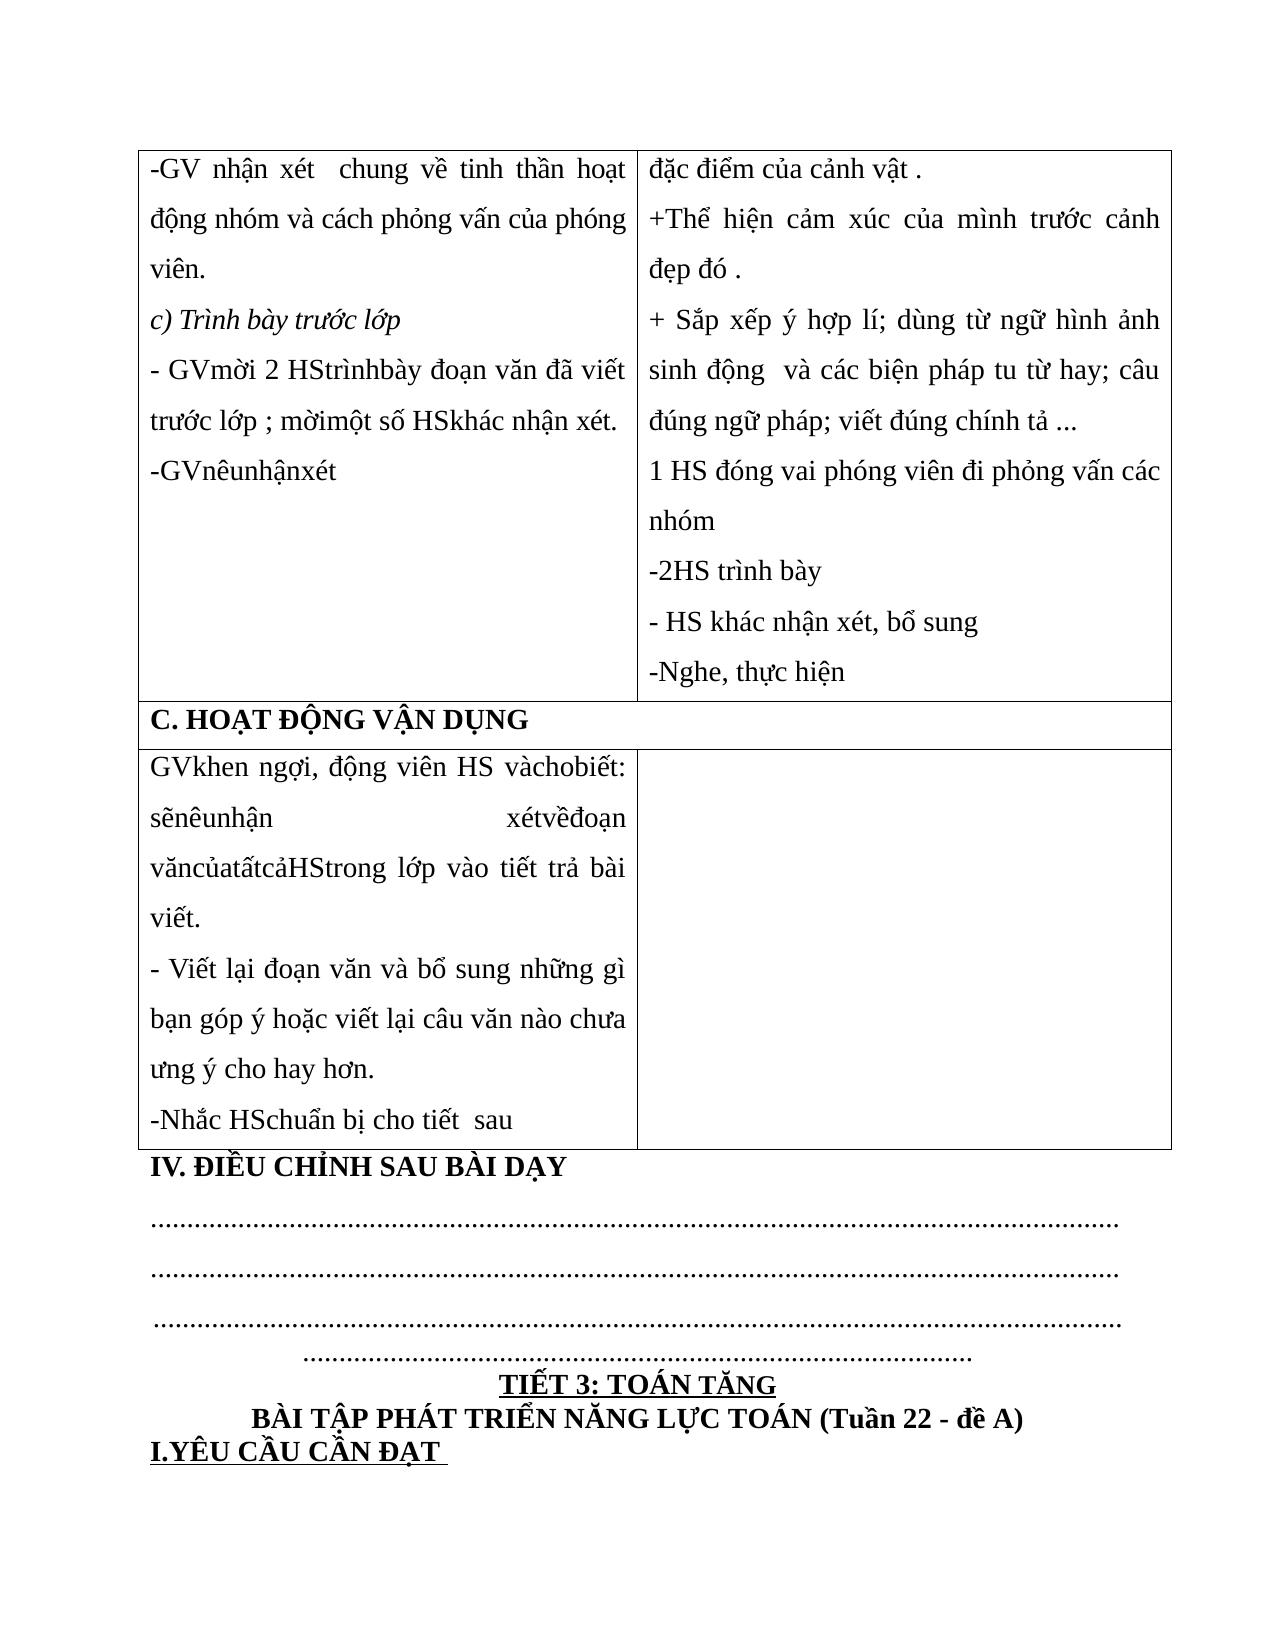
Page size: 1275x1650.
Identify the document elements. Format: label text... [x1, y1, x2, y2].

text BÀI TẬP PHÁT TRIỂN NĂNG LỰC TOÁN (Tuần 22 - đề A) [150, 1401, 1125, 1434]
text ..................................................................................................................................... [150, 1200, 1125, 1233]
text ..................................................................................................................................... [150, 1250, 1125, 1284]
text IV. ĐIỀU CHỈNH SAU BÀI DẠY [150, 1150, 1125, 1183]
table_cell [638, 750, 1171, 1148]
text I.YÊU CẦU CẦN ĐẠT [150, 1434, 1125, 1468]
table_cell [139, 151, 637, 701]
table_cell C. HOẠT ĐỘNG VẬN DỤNG [139, 702, 1171, 748]
text ................................................................................................................................................................................................................................. [150, 1300, 1125, 1367]
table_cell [638, 151, 1171, 701]
text TIẾT 3: TOÁN TĂNG [150, 1367, 1125, 1401]
table_cell GVkhen ngợi, động viên HS vàchobiết: sẽnêunhận xétvềđoạn văncủatấtcảHStrong lớp vào tiết trả bài viết. - Viết lại đoạn văn và bổ sung những gì bạn góp ý hoặc viết lại câu văn nào chưa ưng ý cho hay hơn. -Nhắc HSchuẩn bị cho tiết sau [139, 750, 637, 1148]
